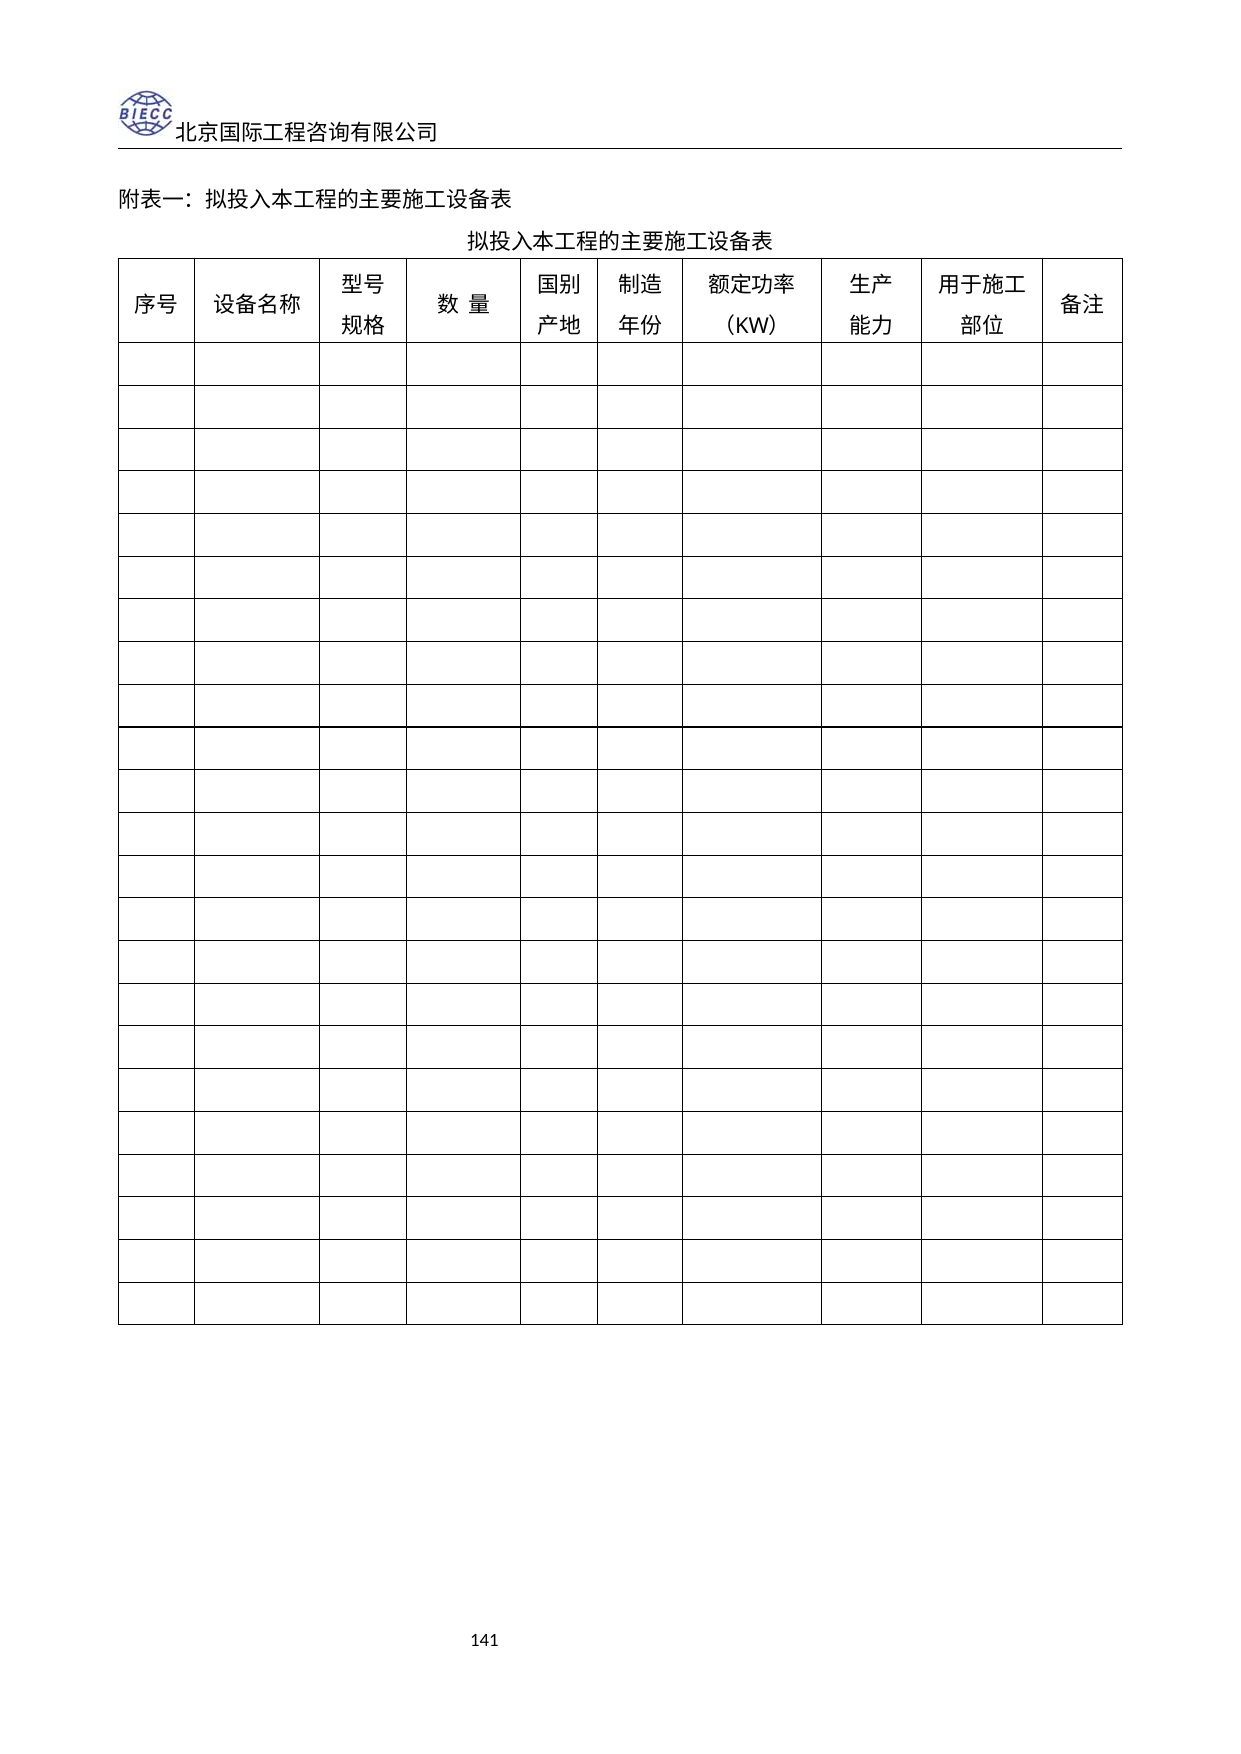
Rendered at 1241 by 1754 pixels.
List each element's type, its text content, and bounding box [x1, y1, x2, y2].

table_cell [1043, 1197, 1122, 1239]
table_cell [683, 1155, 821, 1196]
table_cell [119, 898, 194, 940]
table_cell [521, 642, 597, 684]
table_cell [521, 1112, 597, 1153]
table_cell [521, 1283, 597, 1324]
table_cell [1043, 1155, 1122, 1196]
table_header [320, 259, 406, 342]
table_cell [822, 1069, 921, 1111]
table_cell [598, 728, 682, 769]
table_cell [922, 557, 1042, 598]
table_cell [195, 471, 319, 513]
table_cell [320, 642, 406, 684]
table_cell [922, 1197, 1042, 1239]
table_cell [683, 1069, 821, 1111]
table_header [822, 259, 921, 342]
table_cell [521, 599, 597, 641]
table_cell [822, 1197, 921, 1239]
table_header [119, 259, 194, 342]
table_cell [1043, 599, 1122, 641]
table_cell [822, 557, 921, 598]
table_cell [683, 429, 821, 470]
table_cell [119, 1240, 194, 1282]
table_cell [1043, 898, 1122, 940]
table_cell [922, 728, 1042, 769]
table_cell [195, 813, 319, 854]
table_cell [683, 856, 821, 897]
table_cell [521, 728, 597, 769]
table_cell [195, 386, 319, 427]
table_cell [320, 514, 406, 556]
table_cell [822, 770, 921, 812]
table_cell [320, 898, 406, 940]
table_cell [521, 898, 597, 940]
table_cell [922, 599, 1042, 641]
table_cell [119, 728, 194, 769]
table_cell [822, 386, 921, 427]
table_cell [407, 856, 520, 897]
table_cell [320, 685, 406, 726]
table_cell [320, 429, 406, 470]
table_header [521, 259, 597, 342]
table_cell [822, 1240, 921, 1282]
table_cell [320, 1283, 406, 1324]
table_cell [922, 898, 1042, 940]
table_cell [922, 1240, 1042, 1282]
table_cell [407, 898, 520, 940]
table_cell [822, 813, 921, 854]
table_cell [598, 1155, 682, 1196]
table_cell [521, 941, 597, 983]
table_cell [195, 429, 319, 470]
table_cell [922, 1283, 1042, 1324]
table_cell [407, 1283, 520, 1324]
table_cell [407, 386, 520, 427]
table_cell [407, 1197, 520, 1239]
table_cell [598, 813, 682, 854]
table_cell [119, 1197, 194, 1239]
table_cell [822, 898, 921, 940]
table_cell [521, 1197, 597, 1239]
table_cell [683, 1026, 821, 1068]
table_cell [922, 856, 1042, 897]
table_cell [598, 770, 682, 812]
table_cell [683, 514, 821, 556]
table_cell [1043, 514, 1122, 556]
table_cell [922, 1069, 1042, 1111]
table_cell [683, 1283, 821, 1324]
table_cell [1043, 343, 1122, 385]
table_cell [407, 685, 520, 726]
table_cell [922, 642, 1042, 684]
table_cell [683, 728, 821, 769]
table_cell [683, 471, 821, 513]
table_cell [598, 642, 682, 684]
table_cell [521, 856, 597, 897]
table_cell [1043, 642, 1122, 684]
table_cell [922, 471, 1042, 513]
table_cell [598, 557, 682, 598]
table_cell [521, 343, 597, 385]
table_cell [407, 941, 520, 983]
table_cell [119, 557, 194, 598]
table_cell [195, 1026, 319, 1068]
picture [118, 88, 175, 140]
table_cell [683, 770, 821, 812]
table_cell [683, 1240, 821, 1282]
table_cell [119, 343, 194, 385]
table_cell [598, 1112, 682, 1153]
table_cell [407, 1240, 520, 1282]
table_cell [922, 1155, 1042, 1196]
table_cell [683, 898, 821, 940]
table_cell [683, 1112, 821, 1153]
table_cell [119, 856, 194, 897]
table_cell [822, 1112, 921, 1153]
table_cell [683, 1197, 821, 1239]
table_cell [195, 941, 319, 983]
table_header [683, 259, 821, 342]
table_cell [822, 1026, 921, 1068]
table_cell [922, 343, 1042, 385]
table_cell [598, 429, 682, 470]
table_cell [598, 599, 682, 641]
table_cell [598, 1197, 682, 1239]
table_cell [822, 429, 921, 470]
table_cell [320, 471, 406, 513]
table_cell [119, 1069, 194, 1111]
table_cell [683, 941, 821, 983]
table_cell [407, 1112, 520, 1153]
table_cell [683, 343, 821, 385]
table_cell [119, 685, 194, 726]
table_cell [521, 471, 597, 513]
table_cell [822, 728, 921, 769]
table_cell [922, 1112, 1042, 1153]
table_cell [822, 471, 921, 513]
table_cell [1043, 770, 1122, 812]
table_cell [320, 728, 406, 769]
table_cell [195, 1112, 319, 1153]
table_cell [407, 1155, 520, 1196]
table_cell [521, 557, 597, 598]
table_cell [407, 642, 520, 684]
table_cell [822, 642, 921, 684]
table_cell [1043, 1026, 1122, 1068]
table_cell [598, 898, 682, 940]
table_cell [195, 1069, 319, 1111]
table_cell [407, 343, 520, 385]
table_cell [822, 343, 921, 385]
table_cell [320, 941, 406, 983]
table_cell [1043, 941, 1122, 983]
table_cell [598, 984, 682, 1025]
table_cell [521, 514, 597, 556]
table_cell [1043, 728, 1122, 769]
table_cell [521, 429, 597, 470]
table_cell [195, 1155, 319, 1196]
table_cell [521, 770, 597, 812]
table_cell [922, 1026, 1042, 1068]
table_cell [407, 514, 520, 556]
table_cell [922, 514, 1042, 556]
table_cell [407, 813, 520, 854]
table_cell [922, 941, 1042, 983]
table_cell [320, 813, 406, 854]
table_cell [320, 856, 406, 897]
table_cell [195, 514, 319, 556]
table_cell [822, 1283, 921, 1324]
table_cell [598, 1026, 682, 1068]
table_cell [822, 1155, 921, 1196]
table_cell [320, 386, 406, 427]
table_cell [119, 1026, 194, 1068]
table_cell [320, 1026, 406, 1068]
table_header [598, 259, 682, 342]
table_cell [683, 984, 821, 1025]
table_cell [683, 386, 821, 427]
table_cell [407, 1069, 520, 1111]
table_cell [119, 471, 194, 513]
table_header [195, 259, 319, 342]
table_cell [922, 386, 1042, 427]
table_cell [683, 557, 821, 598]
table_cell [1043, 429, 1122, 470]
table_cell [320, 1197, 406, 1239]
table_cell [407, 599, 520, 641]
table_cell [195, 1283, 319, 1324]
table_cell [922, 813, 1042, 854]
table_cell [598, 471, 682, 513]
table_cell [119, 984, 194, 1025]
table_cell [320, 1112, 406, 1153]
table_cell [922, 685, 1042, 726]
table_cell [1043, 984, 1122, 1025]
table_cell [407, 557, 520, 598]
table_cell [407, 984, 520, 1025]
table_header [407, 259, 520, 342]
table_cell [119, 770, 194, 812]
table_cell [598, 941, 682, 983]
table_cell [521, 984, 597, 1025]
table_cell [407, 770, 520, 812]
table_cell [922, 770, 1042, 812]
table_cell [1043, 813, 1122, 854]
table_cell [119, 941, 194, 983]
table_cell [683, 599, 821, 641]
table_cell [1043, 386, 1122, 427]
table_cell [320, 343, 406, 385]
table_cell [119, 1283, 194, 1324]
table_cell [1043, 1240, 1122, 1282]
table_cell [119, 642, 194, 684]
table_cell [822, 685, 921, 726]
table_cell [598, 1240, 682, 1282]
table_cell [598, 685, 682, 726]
text 附表一：拟投入本工程的主要施工设备表 [118, 174, 1122, 216]
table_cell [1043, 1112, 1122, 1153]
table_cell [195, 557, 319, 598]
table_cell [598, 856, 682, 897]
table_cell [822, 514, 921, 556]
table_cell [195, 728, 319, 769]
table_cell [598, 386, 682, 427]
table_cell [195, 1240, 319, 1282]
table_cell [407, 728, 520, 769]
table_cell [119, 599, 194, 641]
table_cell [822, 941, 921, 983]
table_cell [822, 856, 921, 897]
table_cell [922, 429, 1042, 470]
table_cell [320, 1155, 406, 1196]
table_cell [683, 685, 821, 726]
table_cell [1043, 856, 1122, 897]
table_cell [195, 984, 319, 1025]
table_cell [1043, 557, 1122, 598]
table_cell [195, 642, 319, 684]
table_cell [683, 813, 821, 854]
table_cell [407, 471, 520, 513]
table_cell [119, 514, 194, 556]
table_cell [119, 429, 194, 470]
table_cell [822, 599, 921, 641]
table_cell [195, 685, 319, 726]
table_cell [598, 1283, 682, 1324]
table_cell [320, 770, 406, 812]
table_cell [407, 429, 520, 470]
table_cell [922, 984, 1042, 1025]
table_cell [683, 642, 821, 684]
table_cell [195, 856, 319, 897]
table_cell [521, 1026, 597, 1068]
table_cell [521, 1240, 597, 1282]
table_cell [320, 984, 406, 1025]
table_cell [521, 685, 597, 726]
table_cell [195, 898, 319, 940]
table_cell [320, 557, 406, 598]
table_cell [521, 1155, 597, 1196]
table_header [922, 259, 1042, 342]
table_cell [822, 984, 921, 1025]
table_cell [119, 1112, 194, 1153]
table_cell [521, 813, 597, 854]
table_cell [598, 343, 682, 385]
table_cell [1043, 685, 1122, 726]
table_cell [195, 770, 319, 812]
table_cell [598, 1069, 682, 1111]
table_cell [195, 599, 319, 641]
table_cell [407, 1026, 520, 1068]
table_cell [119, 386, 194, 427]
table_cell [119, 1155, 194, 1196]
text 拟投入本工程的主要施工设备表 [118, 216, 1122, 258]
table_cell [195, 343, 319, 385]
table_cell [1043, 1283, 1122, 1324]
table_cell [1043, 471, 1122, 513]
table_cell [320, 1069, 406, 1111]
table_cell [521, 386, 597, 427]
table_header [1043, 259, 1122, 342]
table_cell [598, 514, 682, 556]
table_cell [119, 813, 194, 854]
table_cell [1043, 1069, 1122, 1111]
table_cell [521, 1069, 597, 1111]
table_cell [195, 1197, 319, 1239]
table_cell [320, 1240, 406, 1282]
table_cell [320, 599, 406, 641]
